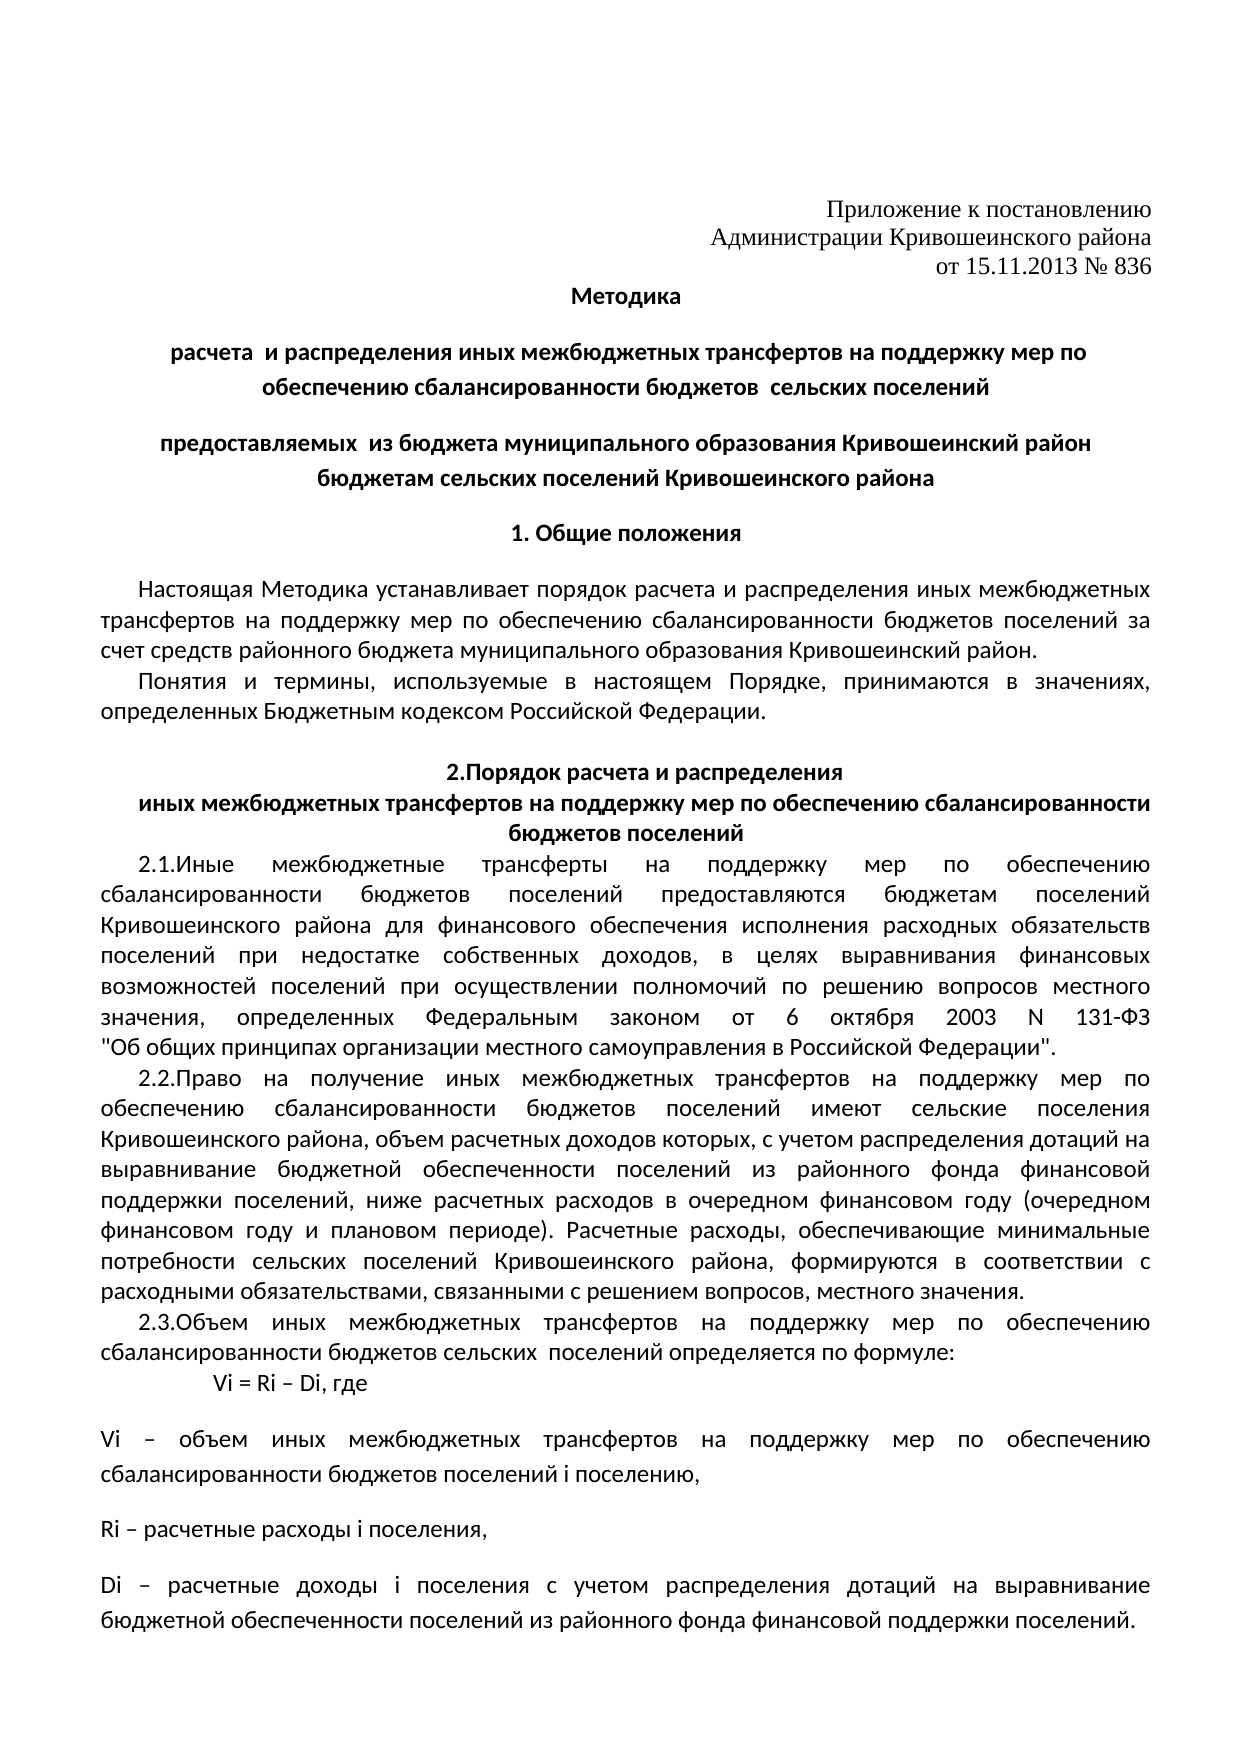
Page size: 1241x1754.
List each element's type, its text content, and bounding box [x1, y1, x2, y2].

list Понятия и термины, используемые в настоящем Порядке, принимаются в значениях, определенных Бюджетным кодексом Российской Федерации. [100, 665, 1152, 726]
list 2.3.Объем иных межбюджетных трансфертов на поддержку мер по обеспечению сбалансированности бюджетов сельских поселений определяется по формуле: [100, 1306, 1152, 1367]
text Vi = Ri – Di, где [213, 1367, 1152, 1397]
text Di – расчетные доходы i поселения с учетом распределения дотаций на выравнивание бюджетной обеспеченности поселений из районного фонда финансовой поддержки поселений. [100, 1569, 1152, 1635]
text Ri – расчетные расходы i поселения, [100, 1513, 1152, 1544]
text Vi – объем иных межбюджетных трансфертов на поддержку мер по обеспечению сбалансированности бюджетов поселений i поселению, [100, 1423, 1152, 1488]
text 1. Общие положения [100, 517, 1152, 548]
list 2.Порядок расчета и распределения [100, 756, 1152, 787]
list Настоящая Методика устанавливает порядок расчета и распределения иных межбюджетных трансфертов на поддержку мер по обеспечению сбалансированности бюджетов поселений за счет средств районного бюджета муниципального образования Кривошеинский район. [100, 573, 1152, 665]
list 2.2.Право на получение иных межбюджетных трансфертов на поддержку мер по обеспечению сбалансированности бюджетов поселений имеют сельские поселения Кривошеинского района, объем расчетных доходов которых, с учетом распределения дотаций на выравнивание бюджетной обеспеченности поселений из районного фонда финансовой поддержки поселений, ниже расчетных расходов в очередном финансовом году (очередном финансовом году и плановом периоде). Расчетные расходы, обеспечивающие минимальные потребности сельских поселений Кривошеинского района, формируются в соответствии с расходными обязательствами, связанными с решением вопросов, местного значения. [100, 1062, 1152, 1306]
text Методика [100, 280, 1152, 311]
list 2.1.Иные межбюджетные трансферты на поддержку мер по обеспечению сбалансированности бюджетов поселений предоставляются бюджетам поселений Кривошеинского района для финансового обеспечения исполнения расходных обязательств поселений при недостатке собственных доходов, в целях выравнивания финансовых возможностей поселений при осуществлении полномочий по решению вопросов местного значения, определенных Федеральным законом от 6 октября 2003 N 131-ФЗ "Об общих принципах организации местного самоуправления в Российской Федерации". [100, 848, 1152, 1062]
text предоставляемых из бюджета муниципального образования Кривошеинский район бюджетам сельских поселений Кривошеинского района [100, 427, 1152, 492]
text расчета и распределения иных межбюджетных трансфертов на поддержку мер по обеспечению сбалансированности бюджетов сельских поселений [100, 336, 1152, 401]
subtitle от 15.11.2013 № 836 [100, 251, 1152, 280]
subtitle Администрации Кривошеинского района [100, 222, 1152, 251]
subtitle Приложение к постановлению [100, 194, 1152, 222]
list иных межбюджетных трансфертов на поддержку мер по обеспечению сбалансированности бюджетов поселений [100, 787, 1152, 848]
